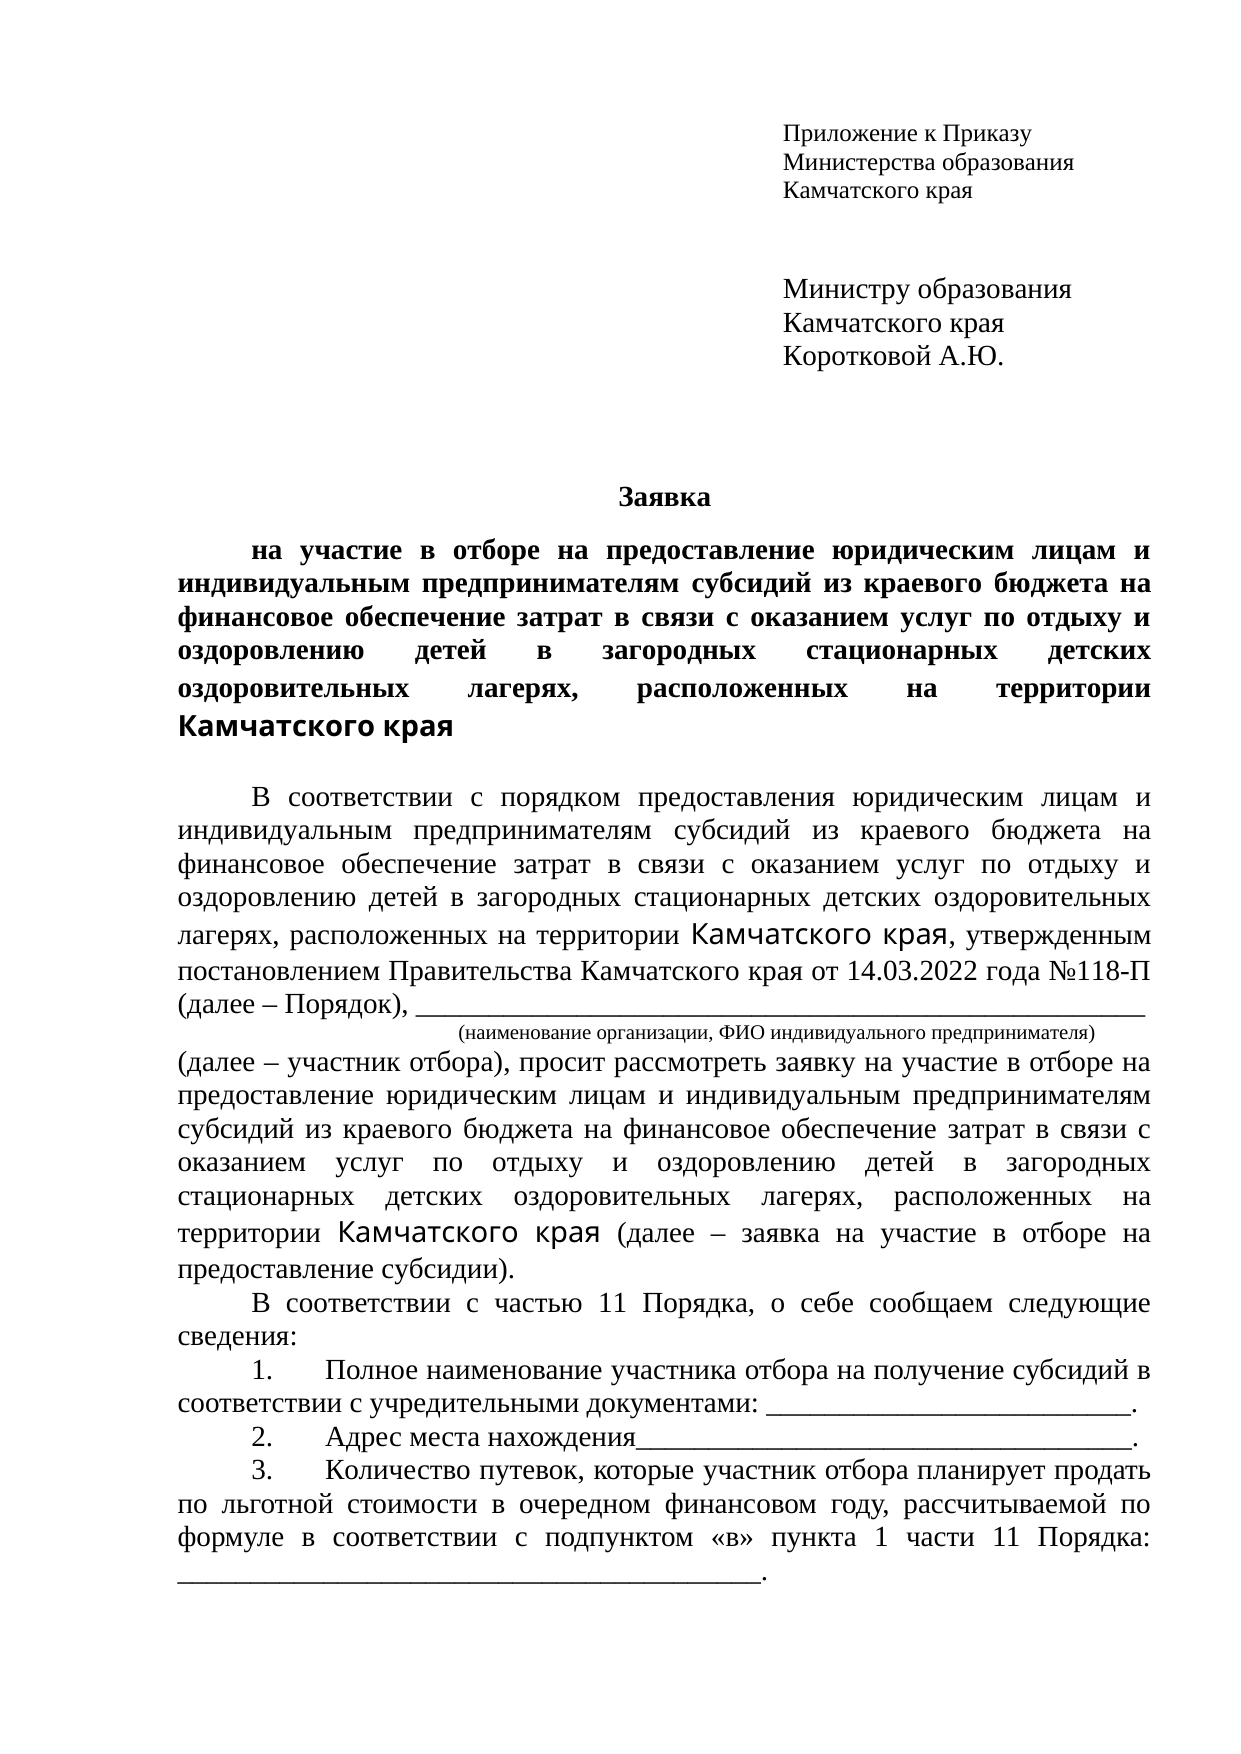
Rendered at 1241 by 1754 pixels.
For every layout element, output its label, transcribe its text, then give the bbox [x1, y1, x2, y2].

text (далее – участник отбора), просит рассмотреть заявку на участие в отборе на предоставление юридическим лицам и индивидуальным предпринимателям субсидий из краевого бюджета на финансовое обеспечение затрат в связи с оказанием услуг по отдыху и оздоровлению детей в загородных стационарных детских оздоровительных лагерях, расположенных на территории Камчатского края (далее – заявка на участие в отборе на предоставление субсидии). [177, 1044, 1152, 1285]
text Коротковой А.Ю. [783, 338, 1152, 372]
text на участие в отборе на предоставление юридическим лицам и индивидуальным предпринимателям субсидий из краевого бюджета на финансовое обеспечение затрат в связи с оказанием услуг по отдыху и оздоровлению детей в загородных стационарных детских оздоровительных лагерях, расположенных на территории Камчатского края [177, 532, 1152, 745]
list Полное наименование участника отбора на получение субсидий в соответствии с учредительными документами: _________________________. [177, 1352, 1152, 1419]
list Адрес места нахождения__________________________________. [177, 1419, 1152, 1452]
text Приложение к Приказу Министерства образования Камчатского края [783, 118, 1152, 204]
text (наименование организации, ФИО индивидуального предпринимателя) [177, 1020, 1152, 1044]
text Министру образования [783, 271, 1152, 305]
text В соответствии с частью 11 Порядка, о себе сообщаем следующие сведения: [177, 1285, 1152, 1352]
text Заявка [177, 479, 1152, 512]
text Камчатского края [783, 305, 1152, 338]
list Количество путевок, которые участник отбора планирует продать по льготной стоимости в очередном финансовом году, рассчитываемой по формуле в соответствии с подпунктом «в» пункта 1 части 11 Порядка: ________________________________________. [177, 1452, 1152, 1587]
text В соответствии с порядком предоставления юридическим лицам и индивидуальным предпринимателям субсидий из краевого бюджета на финансовое обеспечение затрат в связи с оказанием услуг по отдыху и оздоровлению детей в загородных стационарных детских оздоровительных лагерях, расположенных на территории Камчатского края, утвержденным постановлением Правительства Камчатского края от 14.03.2022 года №118-П (далее – Порядок), __________________________________________________ [177, 779, 1152, 1020]
